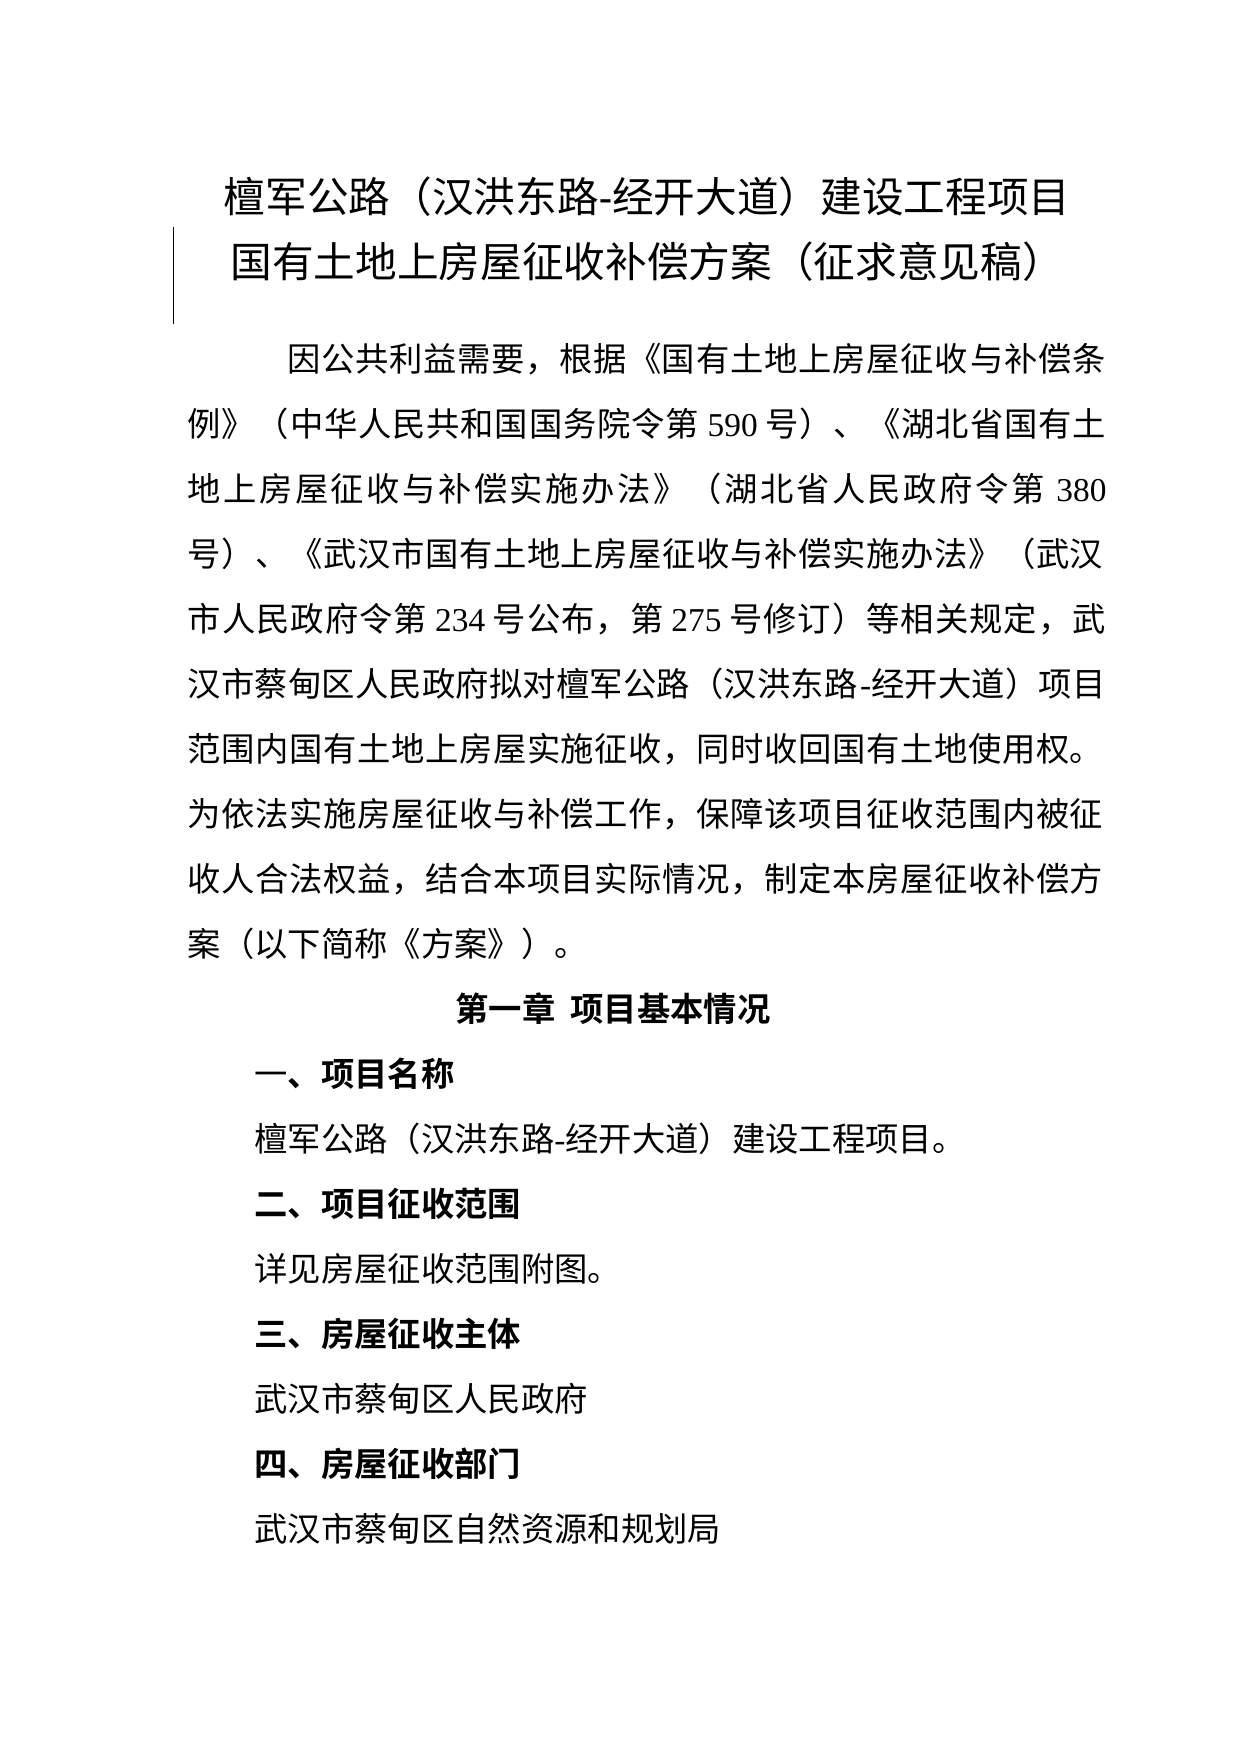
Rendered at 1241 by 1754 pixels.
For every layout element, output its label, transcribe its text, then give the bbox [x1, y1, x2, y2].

text 檀军公路（汉洪东路-经开大道）建设工程项目 [187, 162, 1106, 227]
text 檀军公路（汉洪东路-经开大道）建设工程项目。 [187, 1104, 1106, 1169]
text 第一章 项目基本情况 [187, 974, 1106, 1039]
text 因公共利益需要，根据《国有土地上房屋征收与补偿条例》（中华人民共和国国务院令第590号）、《湖北省国有土地上房屋征收与补偿实施办法》（湖北省人民政府令第380号）、《武汉市国有土地上房屋征收与补偿实施办法》（武汉市人民政府令第234号公布，第275号修订）等相关规定，武汉市蔡甸区人民政府拟对檀军公路（汉洪东路-经开大道）项目范围内国有土地上房屋实施征收，同时收回国有土地使用权。为依法实施房屋征收与补偿工作，保障该项目征收范围内被征收人合法权益，结合本项目实际情况，制定本房屋征收补偿方案（以下简称《方案》）。 [187, 324, 1106, 974]
text 四、房屋征收部门 [187, 1429, 1106, 1494]
text 二、项目征收范围 [187, 1169, 1106, 1234]
text 详见房屋征收范围附图。 [187, 1234, 1106, 1299]
text 一、项目名称 [187, 1039, 1106, 1104]
text 武汉市蔡甸区人民政府 [187, 1364, 1106, 1429]
text 武汉市蔡甸区自然资源和规划局 [187, 1494, 1106, 1559]
text 国有土地上房屋征收补偿方案（征求意见稿） [187, 227, 1106, 292]
text 三、房屋征收主体 [187, 1299, 1106, 1364]
